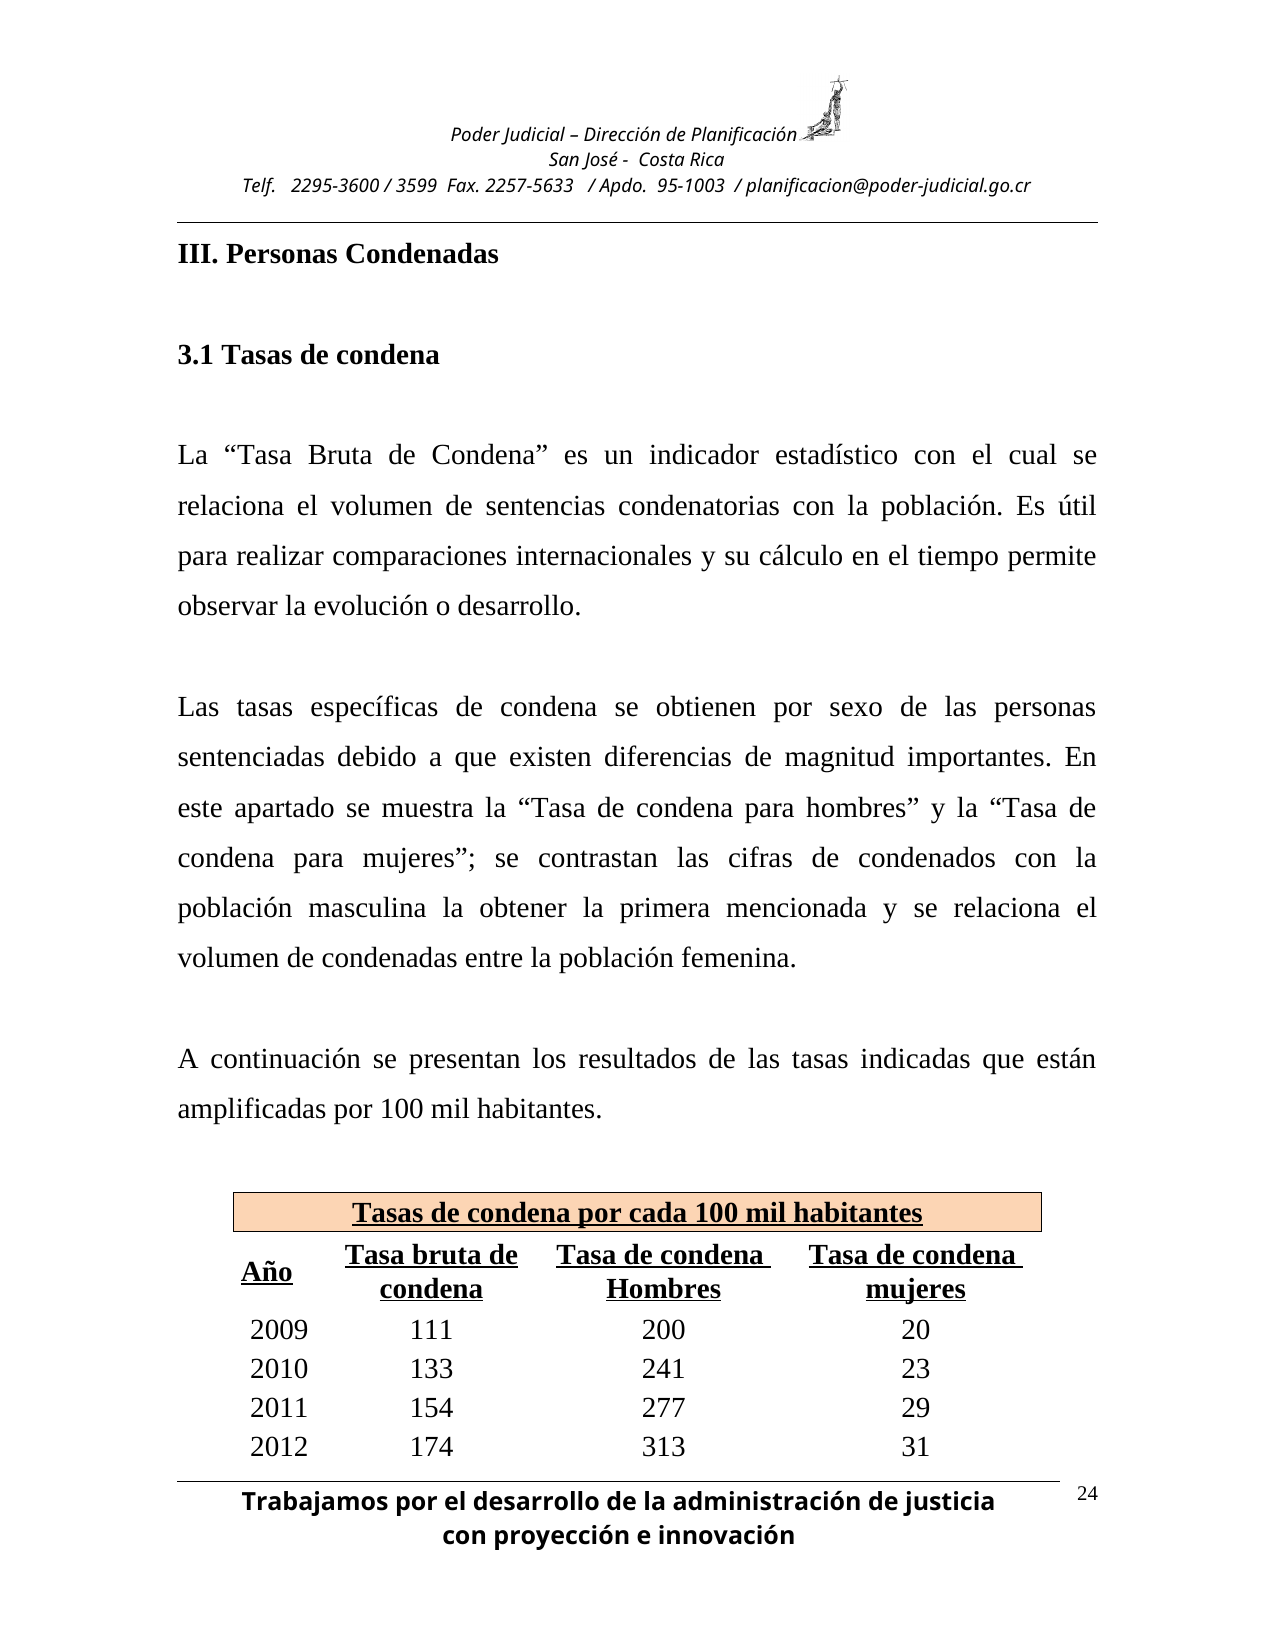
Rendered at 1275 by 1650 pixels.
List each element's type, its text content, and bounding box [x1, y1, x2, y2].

table_cell 241 [538, 1349, 789, 1387]
text La “Tasa Bruta de Condena” es un indicador estadístico con el cual se relaciona el volumen de sentencias condenatorias con la población. Es útil para realizar comparaciones internacionales y su cálculo en el tiempo permite observar la evolución o desarrollo. [177, 437, 1098, 622]
text Las tasas específicas de condena se obtienen por sexo de las personas sentenciadas debido a que existen diferencias de magnitud importantes. En este apartado se muestra la “Tasa de condena para hombres” y la “Tasa de condena para mujeres”; se contrastan las cifras de condenados con la población masculina la obtener la primera mencionada y se relaciona el volumen de condenadas entre la población femenina. [177, 689, 1098, 974]
table_cell Tasa de condena mujeres [790, 1232, 1042, 1309]
table_cell 133 [325, 1349, 537, 1387]
table_cell 29 [790, 1388, 1042, 1427]
table_cell 200 [538, 1309, 789, 1348]
table_cell 2010 [233, 1349, 325, 1387]
text 3.1 Tasas de condena [177, 337, 1098, 370]
table_cell 277 [538, 1388, 789, 1427]
table_cell Tasa de condena Hombres [538, 1232, 789, 1309]
table_cell 154 [325, 1388, 537, 1427]
table_cell 31 [790, 1427, 1042, 1466]
table_cell 111 [325, 1309, 537, 1348]
text A continuación se presentan los resultados de las tasas indicadas que están amplificadas por 100 mil habitantes. [177, 1041, 1098, 1125]
table_cell 2011 [233, 1388, 325, 1427]
table_cell 2009 [233, 1309, 325, 1348]
table_header Tasas de condena por cada 100 mil habitantes [234, 1193, 1041, 1231]
table_cell Año [233, 1232, 325, 1309]
table_cell 174 [325, 1427, 537, 1466]
table_cell 313 [538, 1427, 789, 1466]
table_cell 2012 [233, 1427, 325, 1466]
table_cell Tasa bruta de condena [325, 1232, 537, 1309]
picture [797, 73, 850, 142]
text III. Personas Condenadas [177, 236, 1098, 270]
table_cell 20 [790, 1309, 1042, 1348]
table_cell 23 [790, 1349, 1042, 1387]
